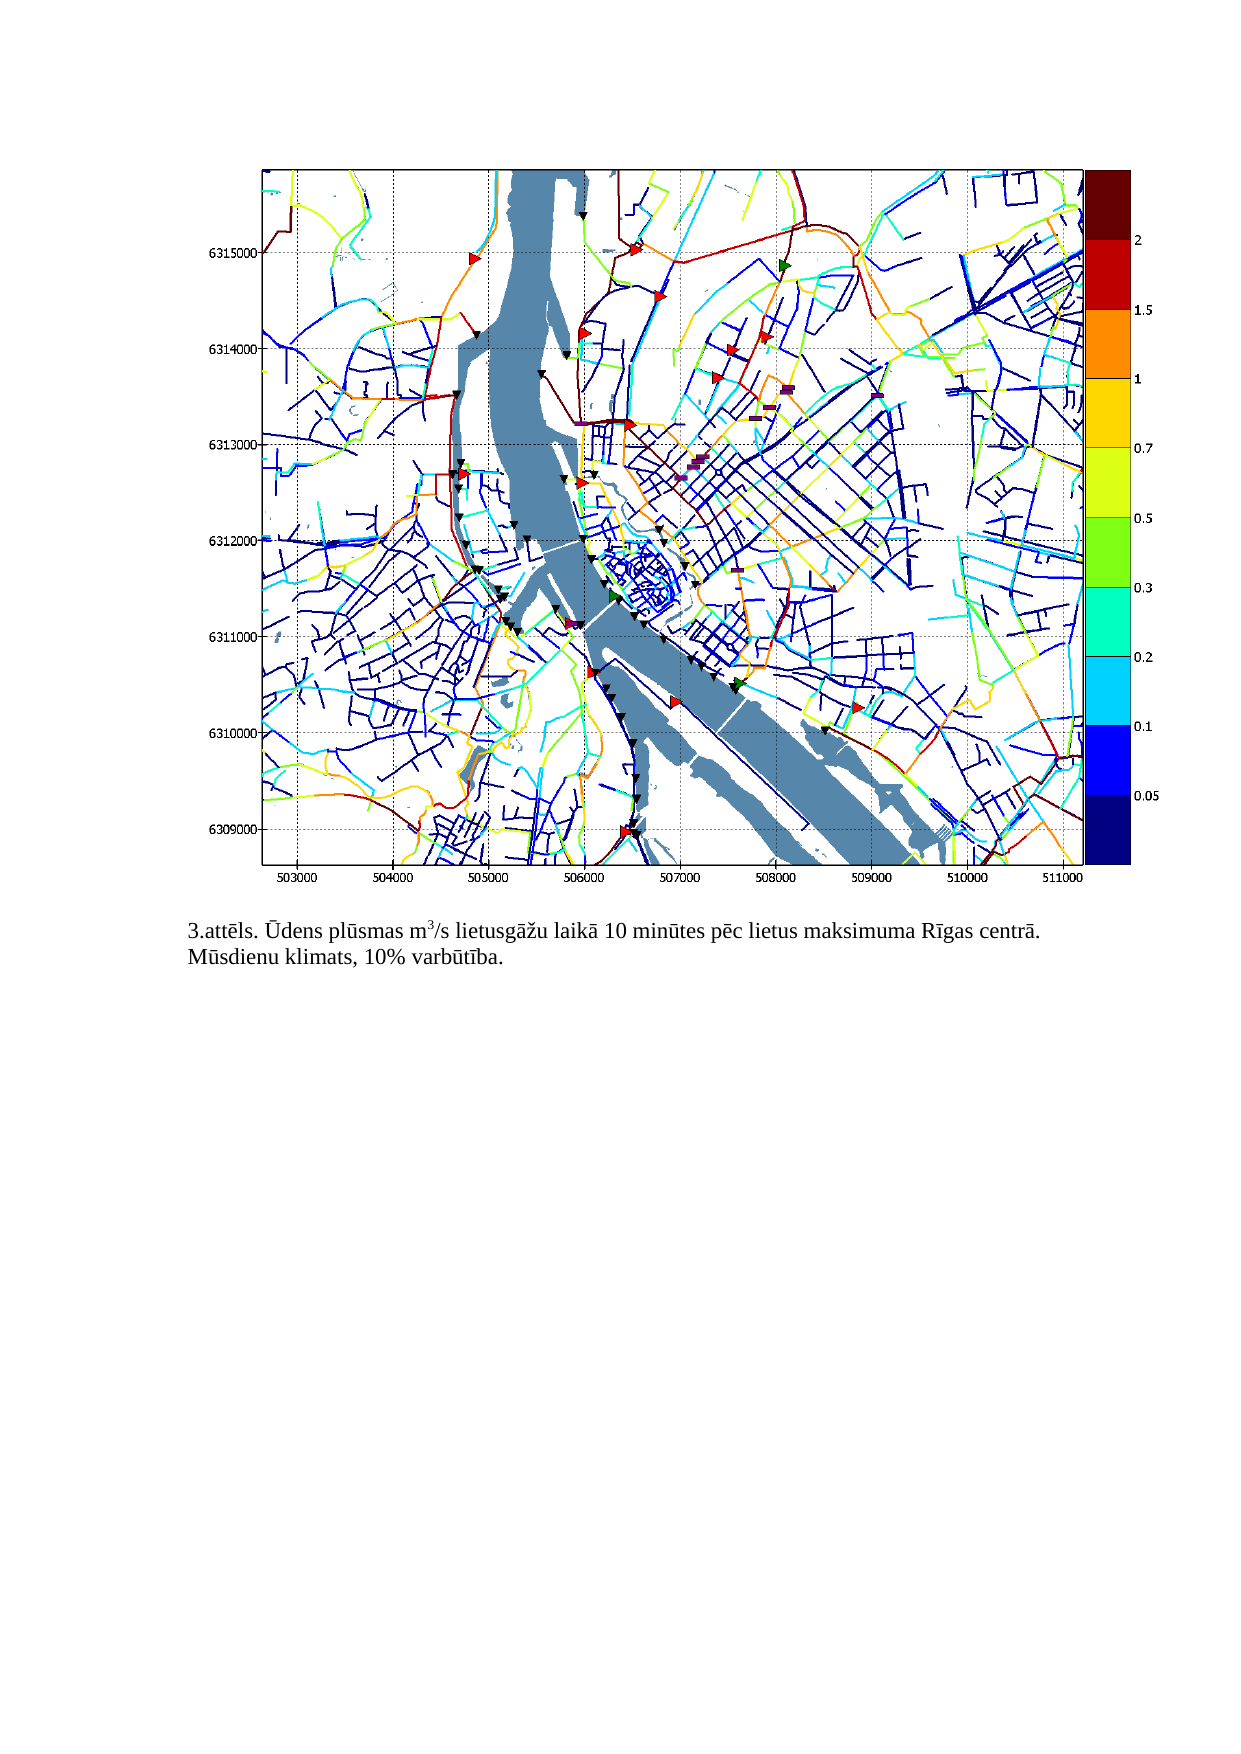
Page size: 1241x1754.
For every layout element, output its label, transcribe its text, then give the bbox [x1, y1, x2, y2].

text 3.attēls. Ūdens plūsmas m3/s lietusgāžu laikā 10 minūtes pēc lietus maksimuma Rīgas centrā. Mūsdienu klimats, 10% varbūtība. [187, 917, 1122, 970]
picture [187, 150, 1175, 917]
